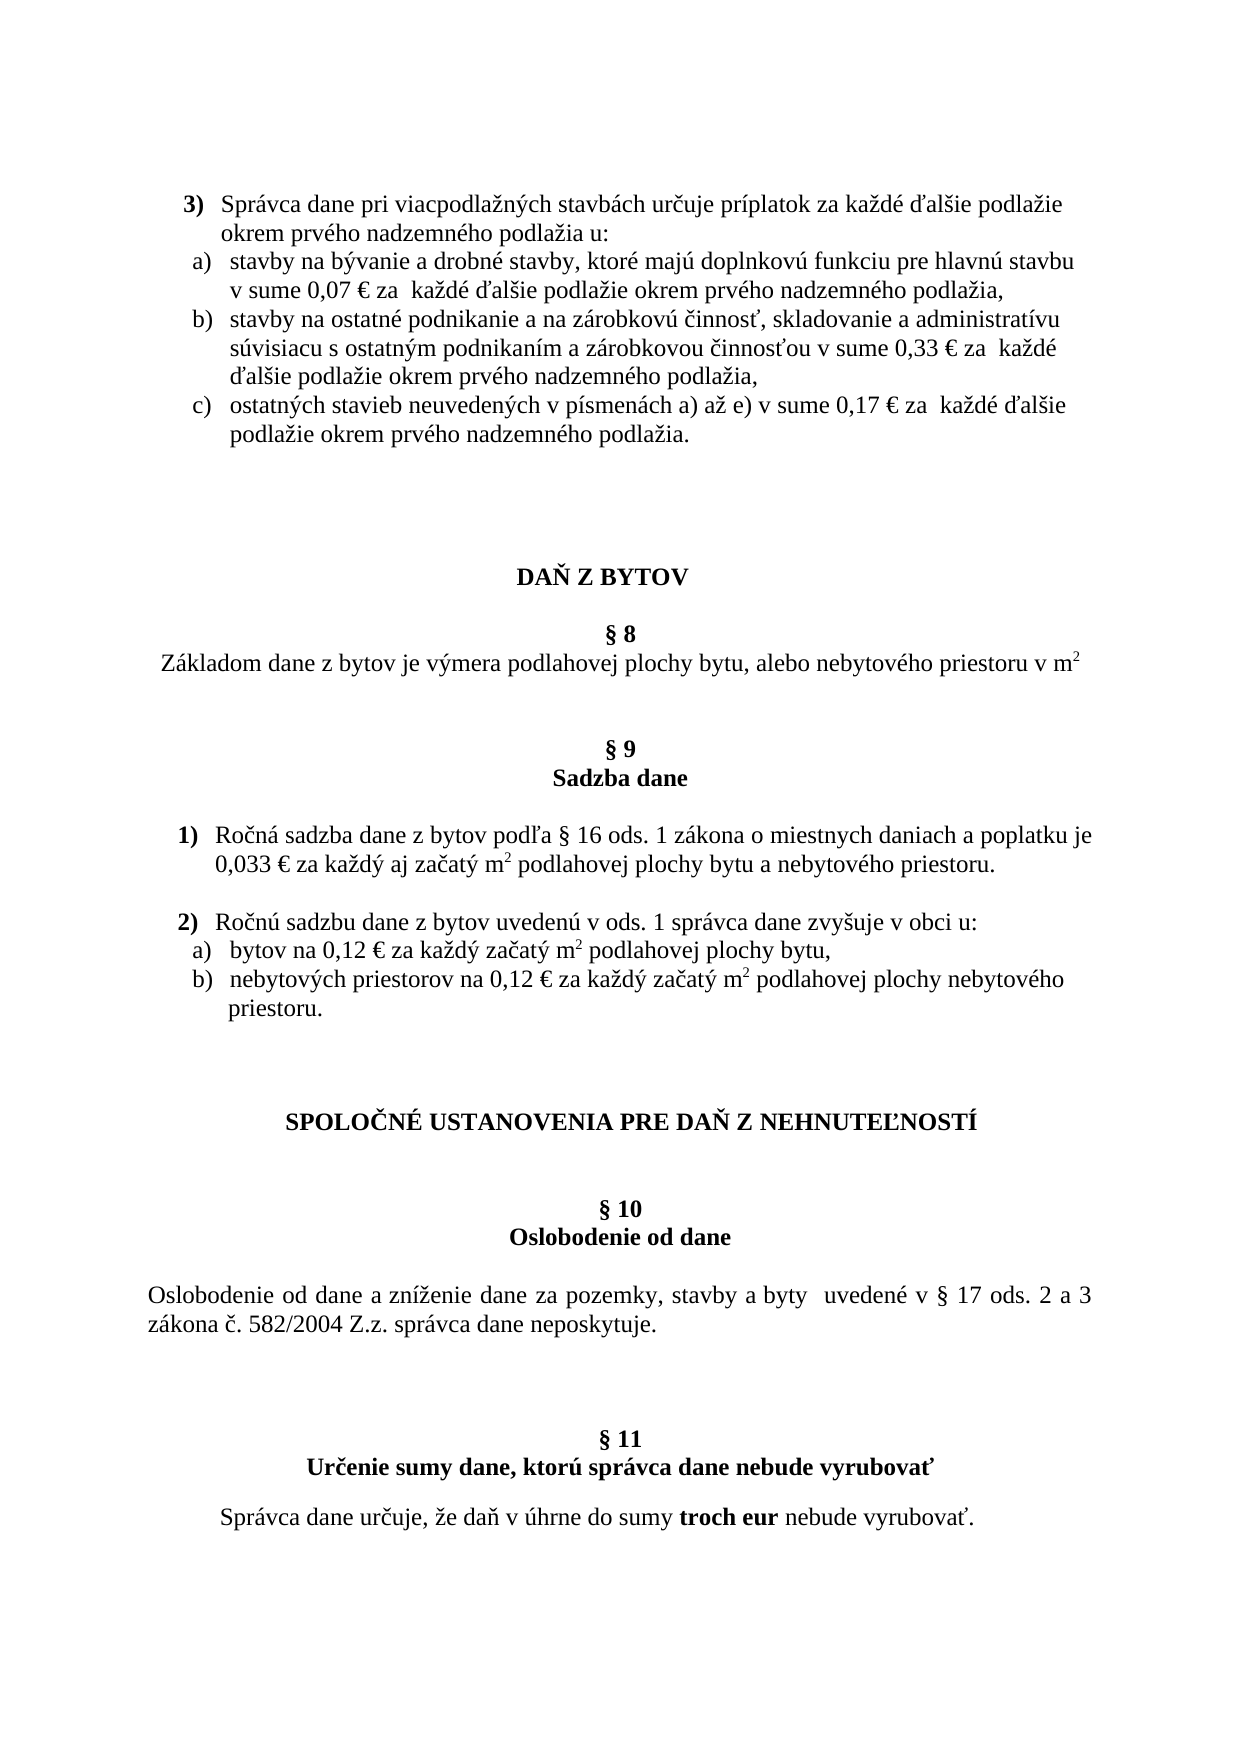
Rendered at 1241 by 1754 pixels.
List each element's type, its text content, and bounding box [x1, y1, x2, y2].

text súvisiacu s ostatným podnikaním a zárobkovou činnosťou v sume 0,33 € za každé [192, 333, 1093, 361]
text okrem prvého nadzemného podlažia u: [183, 218, 1093, 246]
list Správca dane pri viacpodlažných stavbách určuje príplatok za každé ďalšie podlažie [148, 189, 1093, 218]
text ďalšie podlažie okrem prvého nadzemného podlažia, [192, 361, 1093, 390]
list Ročnú sadzbu dane z bytov uvedenú v ods. 1 správca dane zvyšuje v obci u: [142, 907, 1093, 936]
text podlažie okrem prvého nadzemného podlažia. [192, 419, 1093, 448]
list stavby na bývanie a drobné stavby, ktoré majú doplnkovú funkciu pre hlavnú stavbu [174, 246, 1093, 275]
list bytov na 0,12 € za každý začatý m2 podlahovej plochy bytu, [174, 936, 1093, 964]
list ostatných stavieb neuvedených v písmenách a) až e) v sume 0,17 € za každé ďalšie [174, 390, 1093, 419]
text Základom dane z bytov je výmera podlahovej plochy bytu, alebo nebytového priestoru v m2 [148, 648, 1093, 677]
text DaŇ z bytov [148, 562, 1093, 591]
text Správca dane určuje, že daň v úhrne do sumy troch eur nebude vyrubovať. [148, 1502, 1093, 1531]
text priestoru. [165, 993, 1093, 1022]
text Oslobodenie od dane [148, 1222, 1093, 1251]
text § 9 [148, 734, 1093, 763]
text § 10 [148, 1194, 1093, 1222]
text § 11 [148, 1424, 1093, 1452]
list stavby na ostatné podnikanie a na zárobkovú činnosť, skladovanie a administratívu [174, 304, 1093, 333]
text v sume 0,07 € za každé ďalšie podlažie okrem prvého nadzemného podlažia, [192, 275, 1093, 304]
list Ročná sadzba dane z bytov podľa § 16 ods. 1 zákona o miestnych daniach a poplatku je [142, 821, 1093, 849]
text § 8 [148, 619, 1093, 648]
text Oslobodenie od dane a zníženie dane za pozemky, stavby a byty uvedené v § 17 ods. 2 a 3 zákona č. 582/2004 Z.z. správca dane neposkytuje. [148, 1280, 1093, 1337]
text Určenie sumy dane, ktorú správca dane nebude vyrubovať [148, 1452, 1093, 1481]
text Sadzba dane [148, 763, 1093, 792]
list nebytových priestorov na 0,12 € za každý začatý m2 podlahovej plochy nebytového [174, 964, 1093, 993]
text spoločné ustanovenia pre daň z nehnuteľností [148, 1107, 1093, 1136]
text 0,033 € za každý aj začatý m2 podlahovej plochy bytu a nebytového priestoru. [177, 849, 1093, 878]
